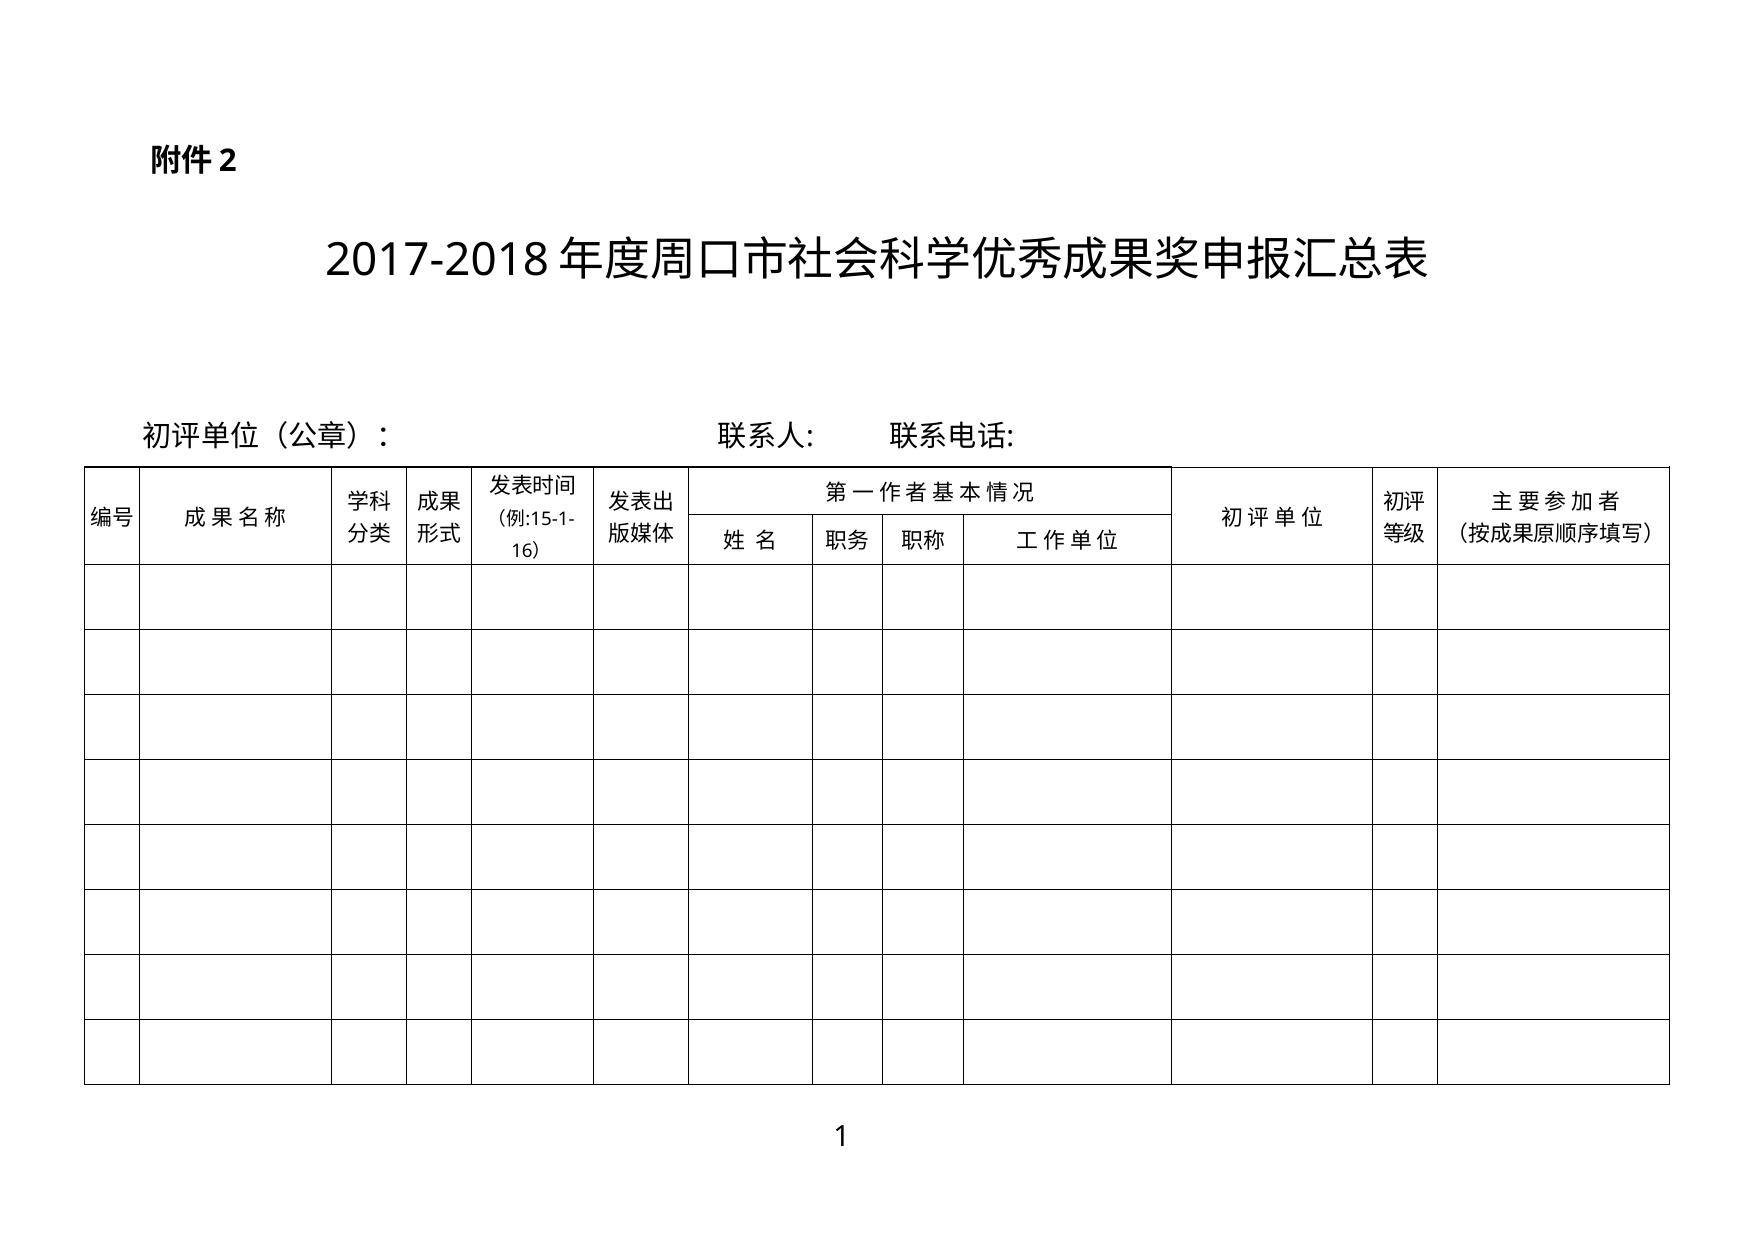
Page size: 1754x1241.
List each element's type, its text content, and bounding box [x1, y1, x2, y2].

table_cell [594, 890, 688, 953]
table_header 学科 分类 [332, 468, 406, 563]
table_cell [594, 955, 688, 1018]
table_cell [472, 955, 593, 1018]
table_cell [140, 890, 331, 953]
table_header 发表出版媒体 [594, 468, 688, 563]
table_cell [689, 695, 812, 758]
table_cell [964, 760, 1171, 823]
table_cell [883, 695, 963, 758]
table_cell [813, 695, 882, 758]
table_cell [964, 565, 1171, 628]
table_cell [85, 890, 139, 953]
table_cell [1438, 565, 1669, 628]
table_cell [594, 1020, 688, 1083]
table_cell [1438, 1020, 1669, 1083]
table_cell [1373, 890, 1437, 953]
table_cell [140, 760, 331, 823]
table_cell [1373, 760, 1437, 823]
table_cell [1438, 825, 1669, 888]
table_cell [883, 825, 963, 888]
table_cell [883, 1020, 963, 1083]
table_cell [689, 760, 812, 823]
table_cell [964, 1020, 1171, 1083]
table_cell [883, 630, 963, 693]
table_cell [332, 630, 406, 693]
table_header 发表时间 （例:15-1-16） [472, 468, 593, 563]
table_cell [813, 825, 882, 888]
table_cell [1373, 630, 1437, 693]
table_cell [407, 825, 471, 888]
table_cell [689, 825, 812, 888]
table_cell [472, 760, 593, 823]
table_cell [813, 760, 882, 823]
table_cell [332, 890, 406, 953]
table_cell [140, 955, 331, 1018]
table_cell [813, 565, 882, 628]
table_cell [1373, 955, 1437, 1018]
table_cell [689, 955, 812, 1018]
table_cell [1373, 825, 1437, 888]
table_header 第 一 作 者 基 本 情 况 [689, 468, 1171, 514]
table_cell [883, 760, 963, 823]
table_cell [472, 630, 593, 693]
table_header 初评 等级 [1373, 468, 1437, 563]
table_cell [964, 630, 1171, 693]
table_cell [332, 565, 406, 628]
table_cell [407, 890, 471, 953]
table_cell [813, 630, 882, 693]
table_cell 职务 [813, 515, 882, 563]
table_cell [407, 630, 471, 693]
table_cell [594, 695, 688, 758]
table_cell [332, 955, 406, 1018]
table_cell [594, 825, 688, 888]
table_cell [140, 630, 331, 693]
table_cell [594, 760, 688, 823]
table_cell [1438, 695, 1669, 758]
table_cell [1438, 955, 1669, 1018]
table_cell [1172, 695, 1372, 758]
table_header 成 果 名 称 [140, 468, 331, 563]
table_cell [85, 955, 139, 1018]
text 2017-2018年度周口市社会科学优秀成果奖申报汇总表 [150, 206, 1604, 304]
table_cell [964, 825, 1171, 888]
table_cell [1438, 630, 1669, 693]
table_cell [1172, 1020, 1372, 1083]
table_cell [140, 825, 331, 888]
table_cell [85, 825, 139, 888]
table_cell [964, 890, 1171, 953]
table_cell [140, 695, 331, 758]
table_cell [1172, 760, 1372, 823]
table_cell [1172, 565, 1372, 628]
table_cell [1172, 825, 1372, 888]
table_cell [1172, 630, 1372, 693]
table_cell [964, 695, 1171, 758]
table_cell 职称 [883, 515, 963, 563]
table_cell [883, 955, 963, 1018]
text 初评单位（公章）： 联系人: 联系电话: [113, 401, 1604, 466]
table_cell [883, 890, 963, 953]
table_cell [407, 695, 471, 758]
table_cell [883, 565, 963, 628]
table_cell [85, 760, 139, 823]
table_cell [813, 955, 882, 1018]
table_cell [1438, 890, 1669, 953]
table_cell [85, 630, 139, 693]
table_cell [1438, 760, 1669, 823]
table_cell 工 作 单 位 [964, 515, 1171, 563]
table_cell [85, 1020, 139, 1083]
table_cell [332, 1020, 406, 1083]
table_cell [407, 1020, 471, 1083]
table_cell [472, 565, 593, 628]
table_cell [472, 890, 593, 953]
table_cell [594, 630, 688, 693]
table_cell [140, 565, 331, 628]
table_header 编号 [85, 468, 139, 563]
table_cell [472, 1020, 593, 1083]
table_cell [472, 695, 593, 758]
table_cell [140, 1020, 331, 1083]
table_header 初 评 单 位 [1172, 468, 1372, 563]
table_cell [332, 825, 406, 888]
table_cell [332, 760, 406, 823]
table_cell [1373, 695, 1437, 758]
table_cell [332, 695, 406, 758]
table_cell [689, 1020, 812, 1083]
table_cell [1373, 1020, 1437, 1083]
table_cell [1172, 890, 1372, 953]
table_cell [407, 955, 471, 1018]
table_cell [689, 890, 812, 953]
table_cell [472, 825, 593, 888]
table_cell [813, 1020, 882, 1083]
table_cell [964, 955, 1171, 1018]
table_cell [689, 630, 812, 693]
table_header 成果形式 [407, 468, 471, 563]
table_cell [85, 565, 139, 628]
text 附件2 [150, 125, 1604, 190]
table_cell [1373, 565, 1437, 628]
table_cell [689, 565, 812, 628]
table_header 主 要 参 加 者 （按成果原顺序填写） [1438, 468, 1669, 563]
table_cell [813, 890, 882, 953]
table_cell [407, 565, 471, 628]
table_cell [85, 695, 139, 758]
table_cell [594, 565, 688, 628]
table_cell [1172, 955, 1372, 1018]
table_cell [407, 760, 471, 823]
table_cell 姓 名 [689, 515, 812, 563]
